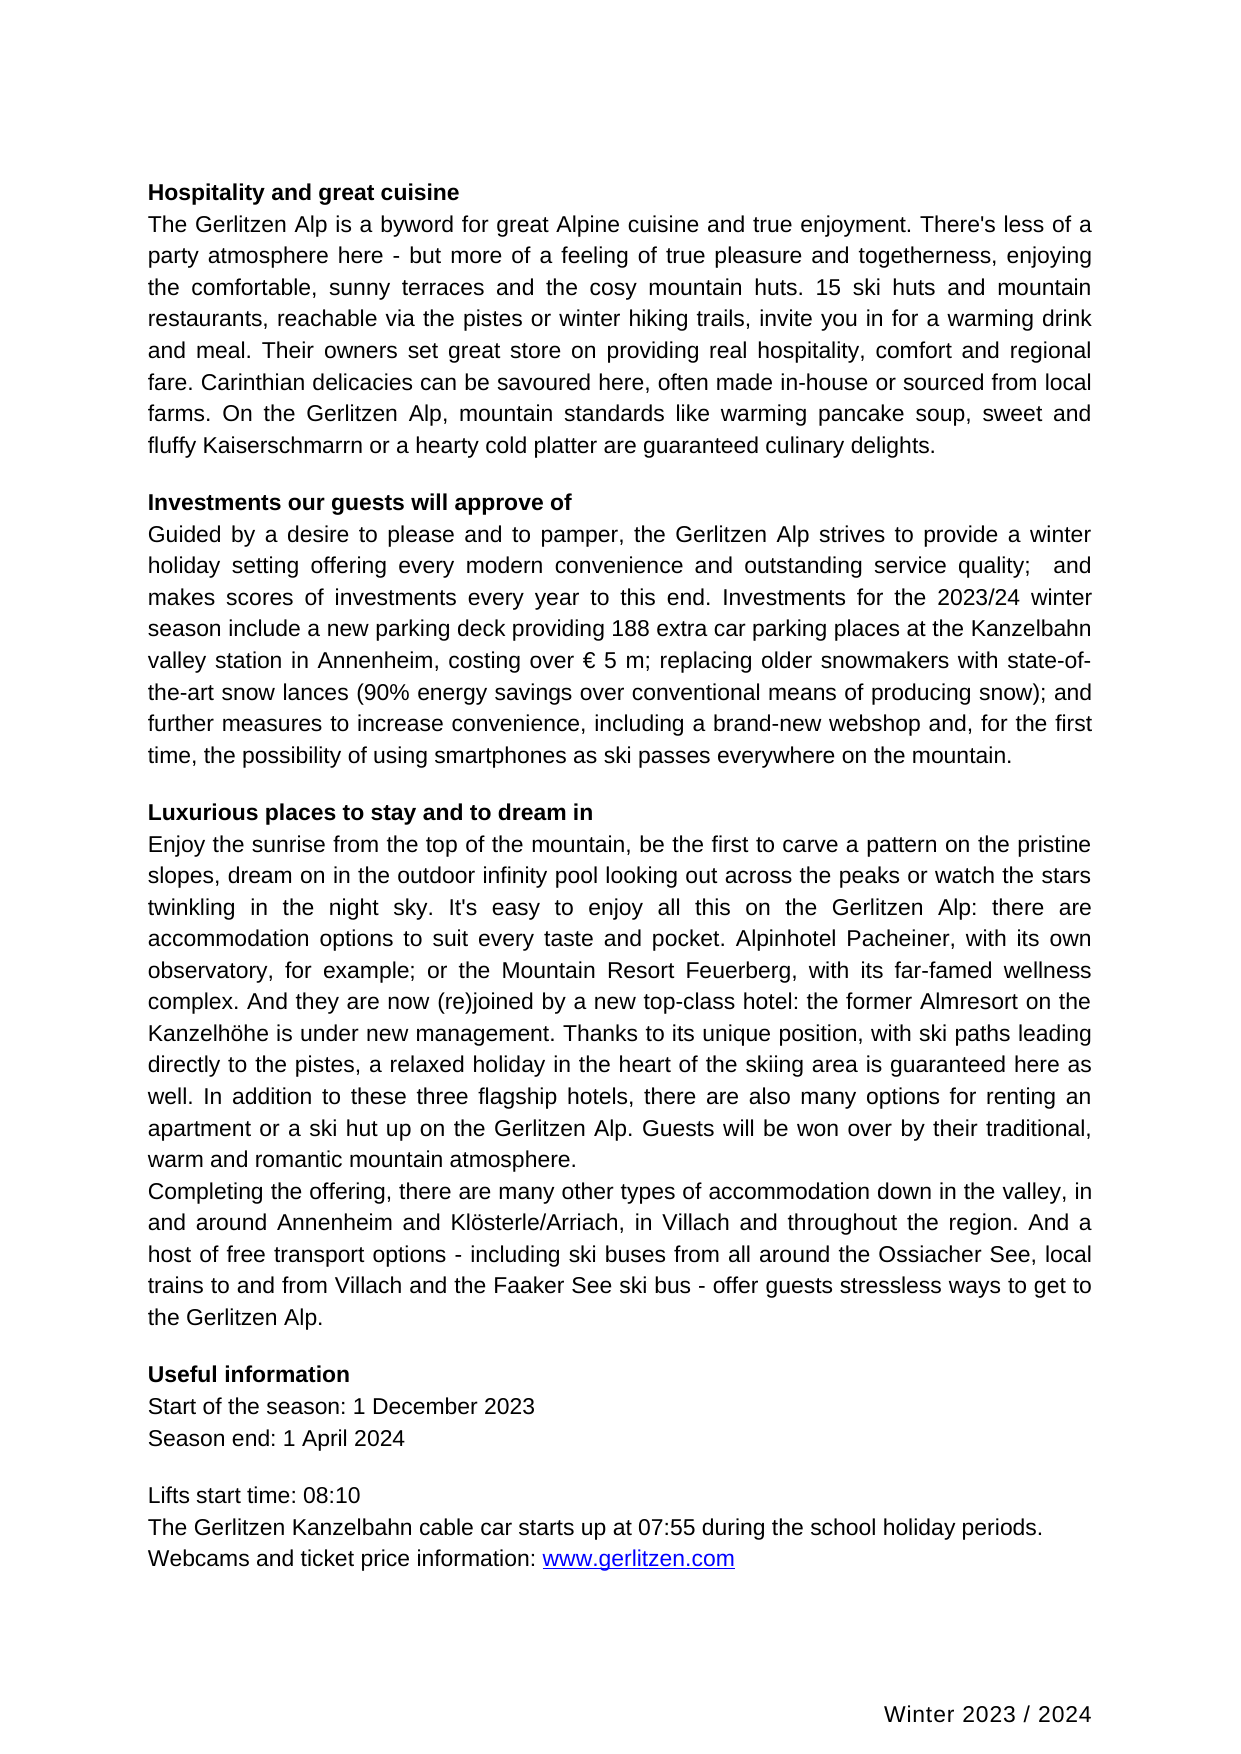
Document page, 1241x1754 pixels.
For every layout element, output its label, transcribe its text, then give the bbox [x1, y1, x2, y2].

text The Gerlitzen Kanzelbahn cable car starts up at 07:55 during the school holiday periods. [148, 1513, 1093, 1540]
text Start of the season: 1 December 2023 [148, 1393, 1093, 1419]
text Webcams and ticket price information: www.gerlitzen.com [148, 1545, 1093, 1571]
text Enjoy the sunrise from the top of the mountain, be the first to carve a pattern on the pristine slopes, dream on in the outdoor infinity pool looking out across the peaks or watch the stars twinkling in the night sky. It's easy to enjoy all this on the Gerlitzen Alp: there are accommodation options to suit every taste and pocket. Alpinhotel Pacheiner, with its own observatory, for example; or the Mountain Resort Feuerberg, with its far-famed wellness complex. And they are now (re)joined by a new top-class hotel: the former Almresort on the Kanzelhöhe is under new management. Thanks to its unique position, with ski paths leading directly to the pistes, a relaxed holiday in the heart of the skiing area is guaranteed here as well. In addition to these three flagship hotels, there are also many options for renting an apartment or a ski hut up on the Gerlitzen Alp. Guests will be won over by their traditional, warm and romantic mountain atmosphere. [148, 831, 1093, 1172]
text Investments our guests will approve of [148, 489, 1093, 515]
text Season end: 1 April 2024 [148, 1424, 1093, 1451]
text Lifts start time: 08:10 [148, 1482, 1093, 1508]
text Luxurious places to stay and to dream in [148, 799, 1093, 825]
text Hospitality and great cuisine [148, 179, 1093, 206]
text Completing the offering, there are many other types of accommodation down in the valley, in and around Annenheim and Klösterle/Arriach, in Villach and throughout the region. And a host of free transport options - including ski buses from all around the Ossiacher See, local trains to and from Villach and the Faaker See ski bus - offer guests stressless ways to get to the Gerlitzen Alp. [148, 1178, 1093, 1330]
text Useful information [148, 1361, 1093, 1388]
text The Gerlitzen Alp is a byword for great Alpine cuisine and true enjoyment. There's less of a party atmosphere here - but more of a feeling of true pleasure and togetherness, enjoying the comfortable, sunny terraces and the cosy mountain huts. 15 ski huts and mountain restaurants, reachable via the pistes or winter hiking trails, invite you in for a warming drink and meal. Their owners set great store on providing real hospitality, comfort and regional fare. Carinthian delicacies can be savoured here, often made in-house or sourced from local farms. On the Gerlitzen Alp, mountain standards like warming pancake soup, sweet and fluffy Kaiserschmarrn or a hearty cold platter are guaranteed culinary delights. [148, 211, 1093, 458]
text Guided by a desire to please and to pamper, the Gerlitzen Alp strives to provide a winter holiday setting offering every modern convenience and outstanding service quality; and makes scores of investments every year to this end. Investments for the 2023/24 winter season include a new parking deck providing 188 extra car parking places at the Kanzelbahn valley station in Annenheim, costing over € 5 m; replacing older snowmakers with state-of-the-art snow lances (90% energy savings over conventional means of producing snow); and further measures to increase convenience, including a brand-new webshop and, for the first time, the possibility of using smartphones as ski passes everywhere on the mountain. [148, 521, 1093, 768]
